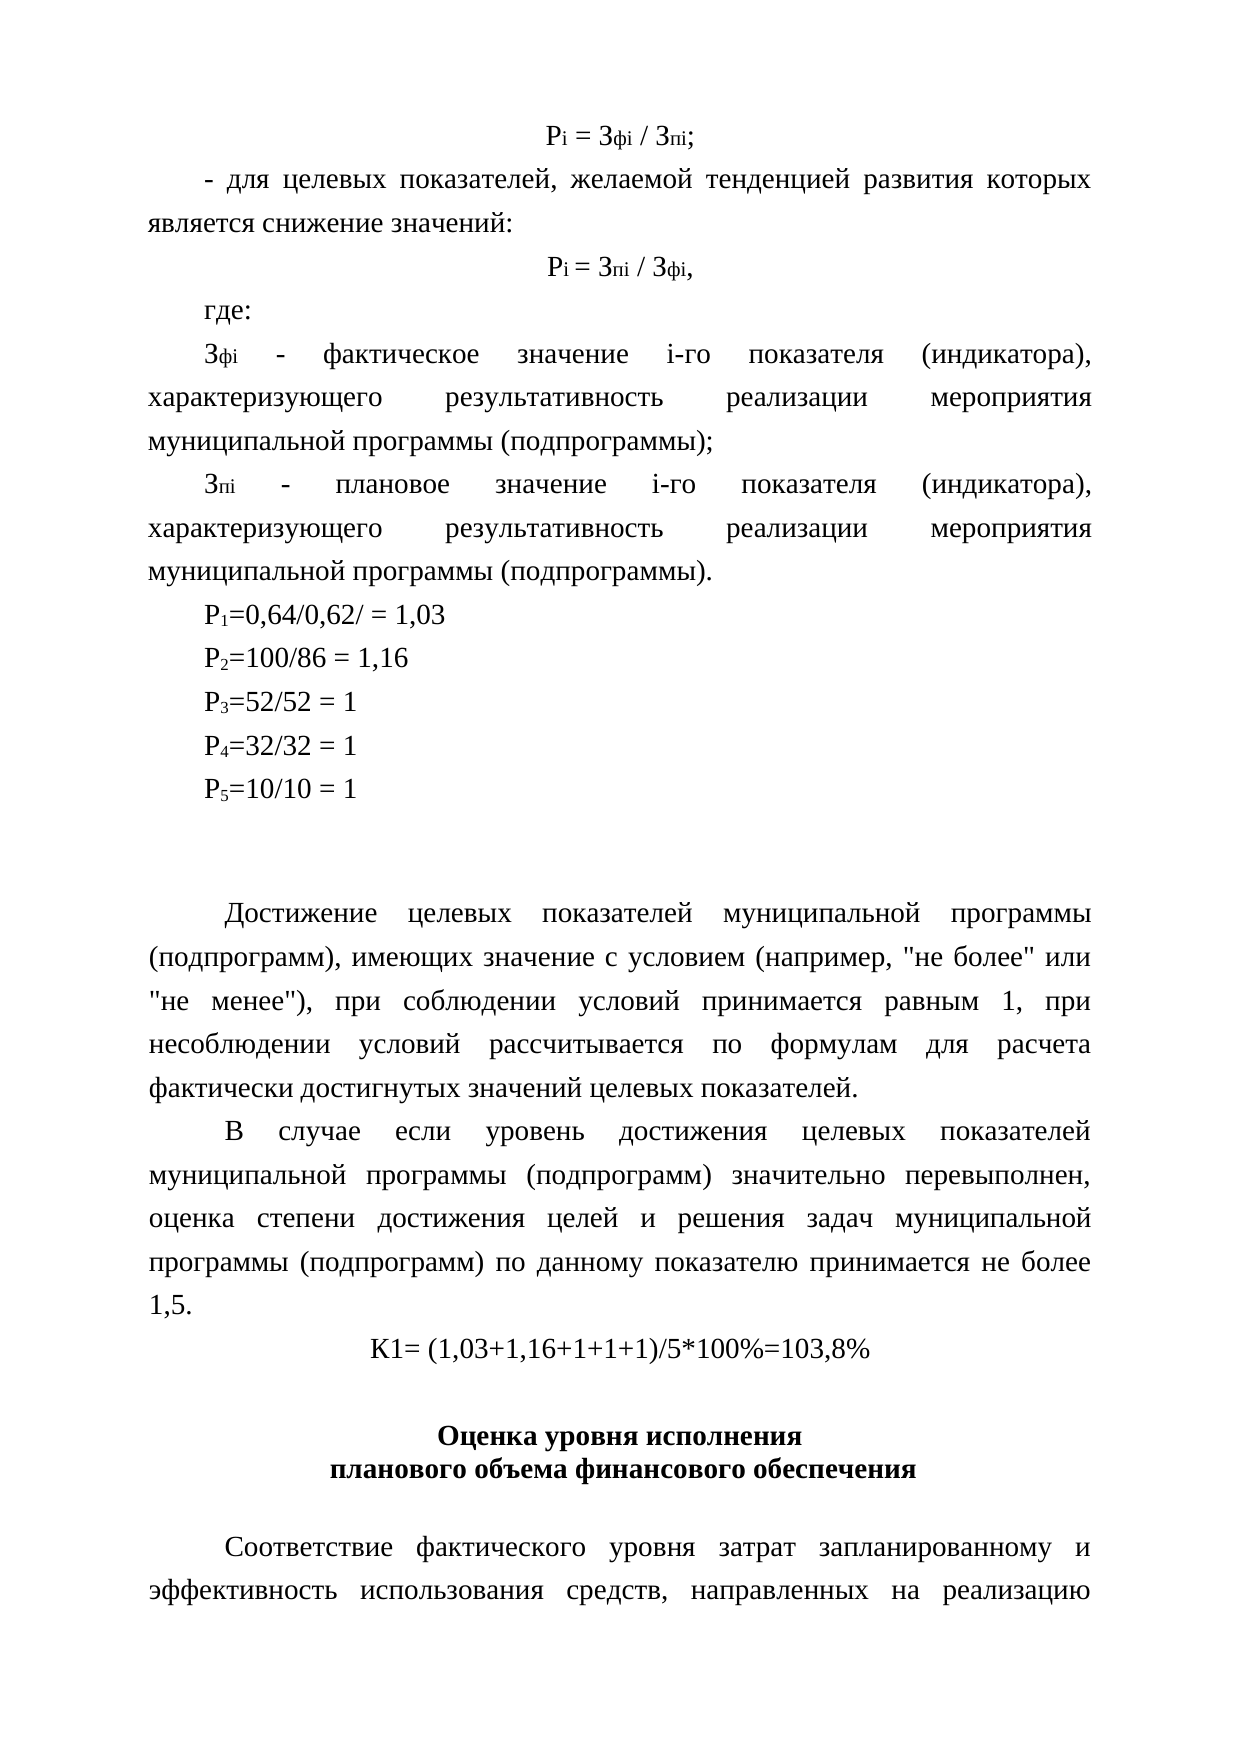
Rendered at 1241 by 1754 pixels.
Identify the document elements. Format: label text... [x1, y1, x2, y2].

text Рi = Зфi / Зпi; [148, 118, 1092, 152]
text где: [148, 292, 1092, 326]
text Р2=100/86 = 1,16 [148, 641, 1092, 674]
text Р1=0,64/0,62/ = 1,03 [148, 597, 1092, 631]
text Оценка уровня исполнения [148, 1418, 1091, 1452]
text Р3=52/52 = 1 [148, 684, 1092, 718]
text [149, 1529, 1091, 1606]
text Рi = Зпi / Зфi, [148, 249, 1092, 282]
text Зфi - фактическое значение i-го показателя (индикатора), характеризующего результативность реализации мероприятия муниципальной программы (подпрограммы); [148, 336, 1092, 456]
text К1= (1,03+1,16+1+1+1)/5*100%=103,8% [148, 1331, 1092, 1364]
text Достижение целевых показателей муниципальной программы (подпрограмм), имеющих значение с условием (например, "не более" или "не менее"), при соблюдении условий принимается равным 1, при несоблюдении условий рассчитывается по формулам для расчета фактически достигнутых значений целевых показателей. [149, 896, 1092, 1103]
text Р4=32/32 = 1 [148, 728, 1092, 761]
text В случае если уровень достижения целевых показателей муниципальной программы (подпрограмм) значительно перевыполнен, оценка степени достижения целей и решения задач муниципальной программы (подпрограмм) по данному показателю принимается не более 1,5. [149, 1113, 1091, 1321]
text планового объема финансового обеспечения [148, 1452, 1091, 1485]
text - для целевых показателей, желаемой тенденцией развития которых является снижение значений: [148, 162, 1092, 239]
text Зпi - плановое значение i-го показателя (индикатора), характеризующего результативность реализации мероприятия муниципальной программы (подпрограммы). [148, 466, 1092, 587]
text Р5=10/10 = 1 [148, 771, 1092, 805]
